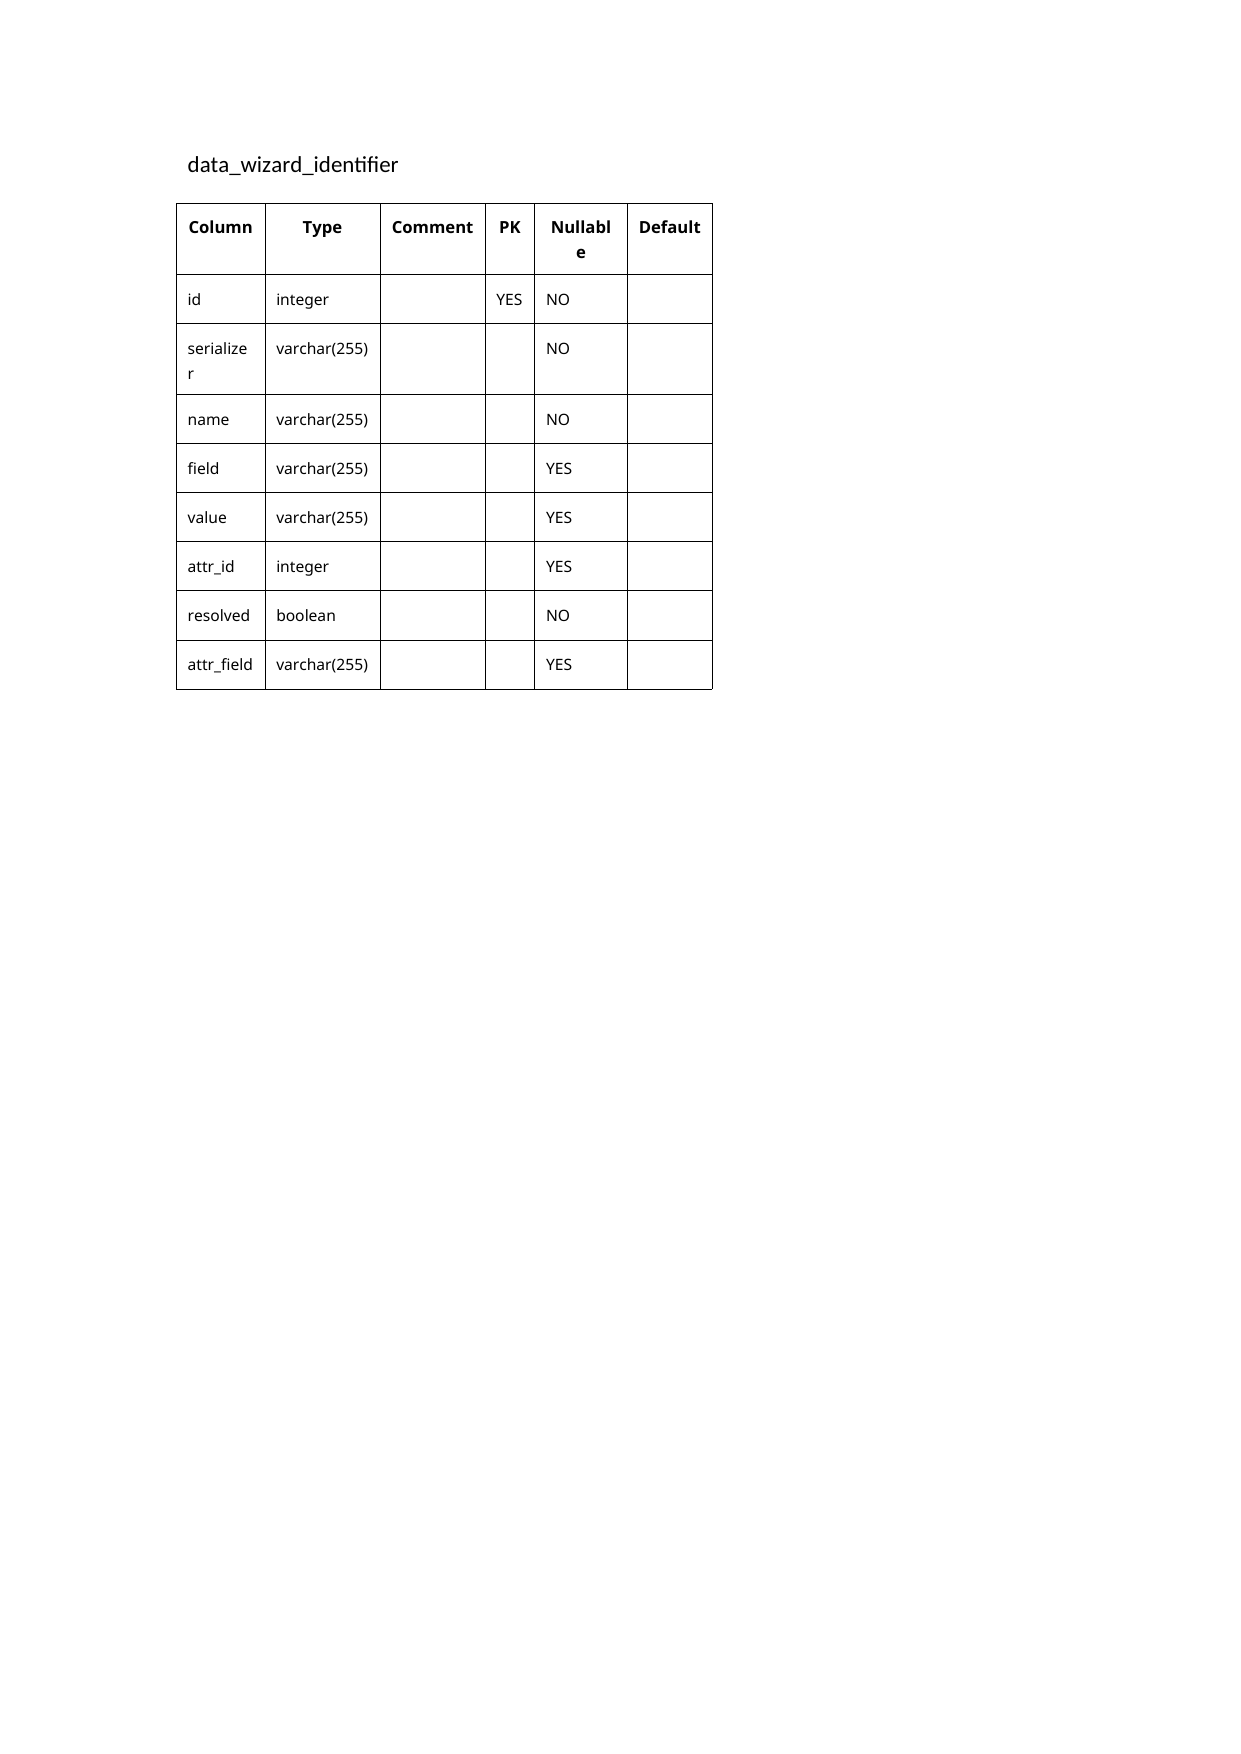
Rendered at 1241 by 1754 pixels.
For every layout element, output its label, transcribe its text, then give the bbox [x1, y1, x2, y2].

table_cell varchar(255) [266, 444, 380, 492]
table_cell [628, 591, 712, 639]
table_cell [628, 542, 712, 590]
table_cell [628, 324, 712, 394]
table_cell NO [535, 275, 627, 323]
table_cell varchar(255) [266, 641, 380, 688]
table_cell [486, 395, 534, 443]
table_cell [381, 591, 485, 639]
table_cell attr_field [177, 641, 265, 688]
table_cell id [177, 275, 265, 323]
table_cell [381, 275, 485, 323]
table_cell [381, 493, 485, 541]
table_cell [628, 641, 712, 688]
table_cell YES [535, 641, 627, 688]
table_cell [381, 542, 485, 590]
table_cell serializer [177, 324, 265, 394]
table_cell boolean [266, 591, 380, 639]
table_cell YES [535, 444, 627, 492]
table_cell [628, 493, 712, 541]
table_cell [486, 324, 534, 394]
table_cell NO [535, 591, 627, 639]
table_cell [486, 542, 534, 590]
table_cell [486, 493, 534, 541]
table_cell NO [535, 324, 627, 394]
table_cell [486, 444, 534, 492]
table_cell [381, 444, 485, 492]
table_cell integer [266, 542, 380, 590]
table_cell [486, 641, 534, 688]
table_cell YES [535, 542, 627, 590]
table_cell resolved [177, 591, 265, 639]
table_header Comment [381, 204, 485, 274]
table_cell YES [486, 275, 534, 323]
table_cell integer [266, 275, 380, 323]
table_cell [628, 444, 712, 492]
table_header Type [266, 204, 380, 274]
table_cell [381, 324, 485, 394]
table_header PK [486, 204, 534, 274]
table_cell [381, 395, 485, 443]
table_cell [628, 275, 712, 323]
table_cell [486, 591, 534, 639]
table_cell varchar(255) [266, 493, 380, 541]
table_cell YES [535, 493, 627, 541]
table_cell [381, 641, 485, 688]
table_cell [628, 395, 712, 443]
table_cell NO [535, 395, 627, 443]
table_cell attr_id [177, 542, 265, 590]
table_header Nullable [535, 204, 627, 274]
table_cell field [177, 444, 265, 492]
table_cell value [177, 493, 265, 541]
table_cell varchar(255) [266, 324, 380, 394]
table_cell name [177, 395, 265, 443]
table_cell varchar(255) [266, 395, 380, 443]
text data_wizard_identifier [187, 150, 1053, 178]
table_header Default [628, 204, 712, 274]
table_header Column [177, 204, 265, 274]
